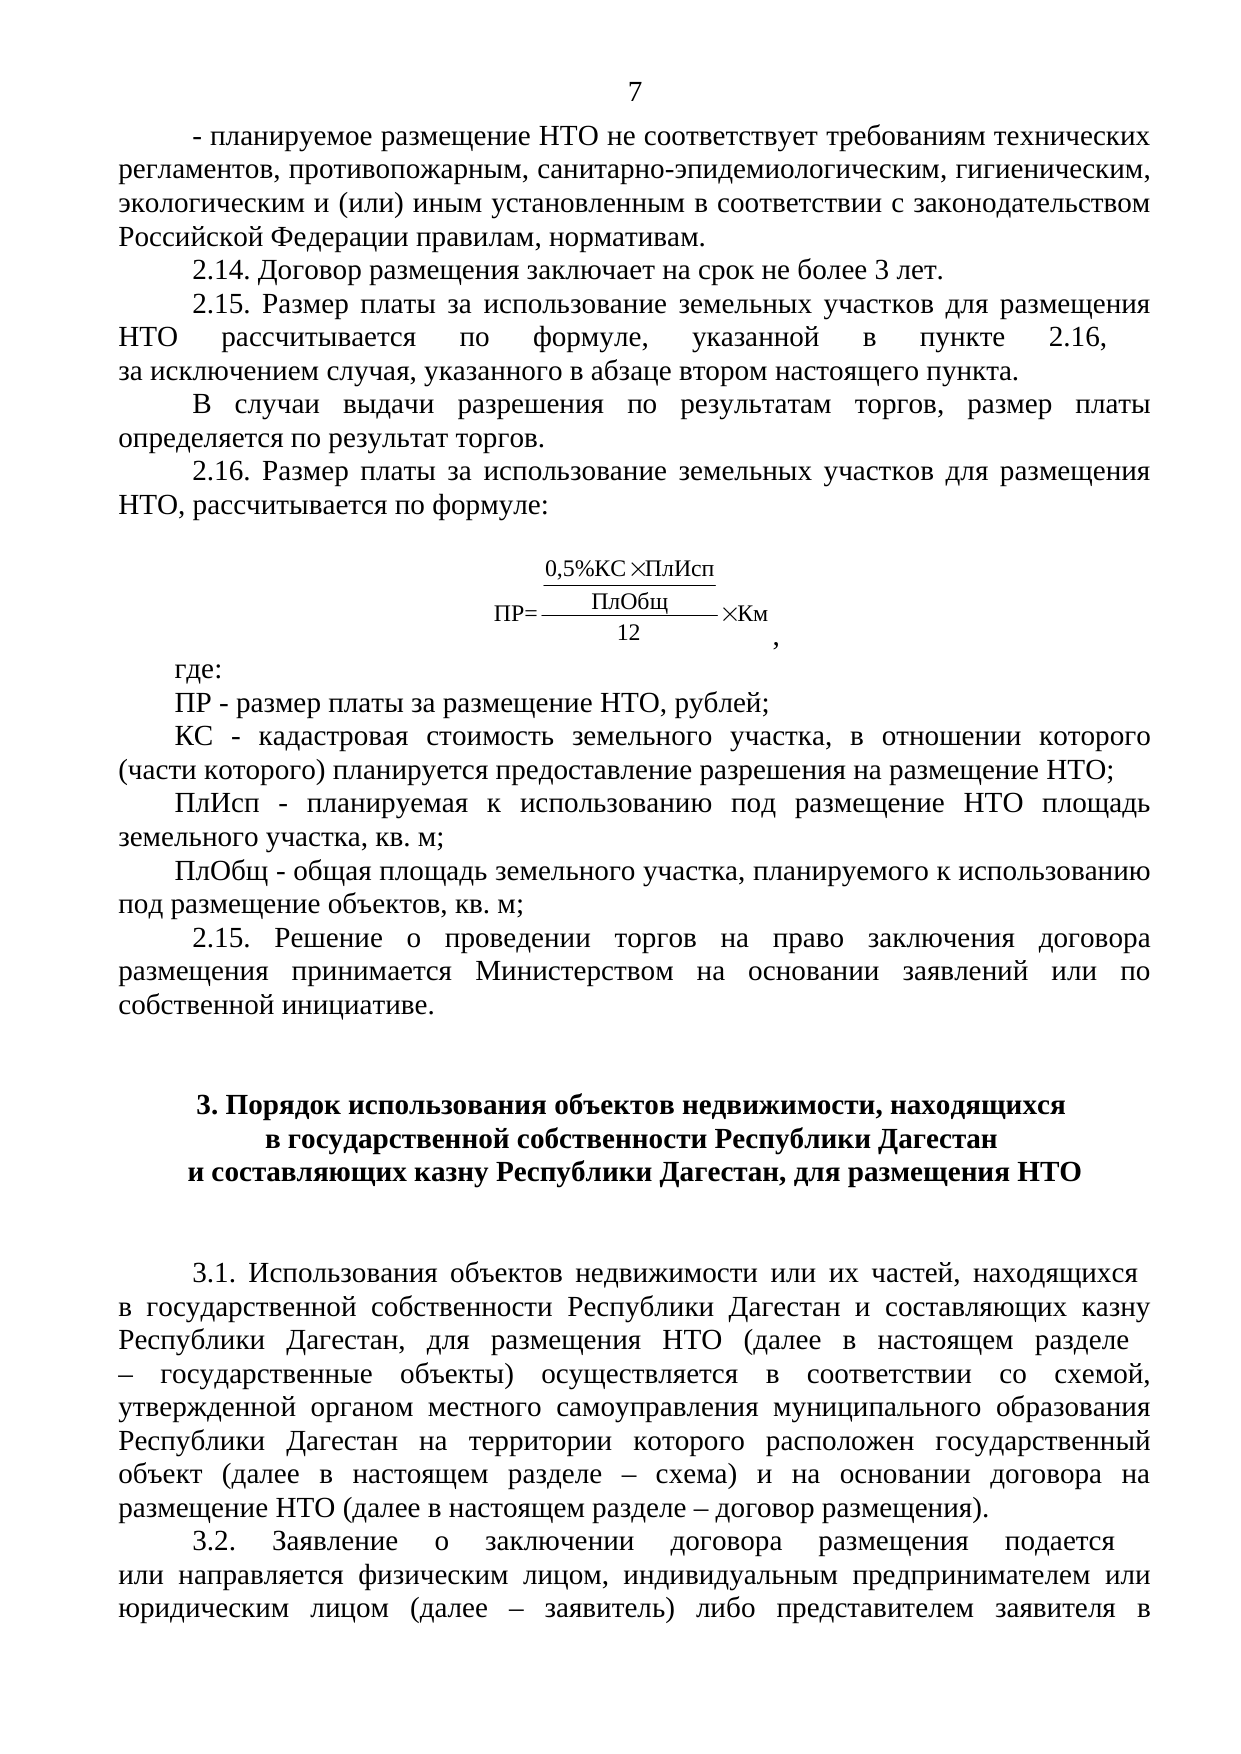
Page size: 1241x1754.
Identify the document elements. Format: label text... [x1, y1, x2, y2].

text 2.15. Размер платы за использование земельных участков для размещения НТО рассчитывается по формуле, указанной в пункте 2.16, за исключением случая, указанного в абзаце втором настоящего пункта. [118, 286, 1152, 386]
text 2.14. Договор размещения заключает на срок не более 3 лет. [118, 252, 1152, 286]
text КС - кадастровая стоимость земельного участка, в отношении которого (части которого) планируется предоставление разрешения на размещение НТО; [118, 718, 1152, 786]
text - планируемое размещение НТО не соответствует требованиям технических регламентов, противопожарным, санитарно-эпидемиологическим, гигиеническим, экологическим и (или) иным установленным в соответствии с законодательством Российской Федерации правилам, нормативам. [118, 118, 1152, 252]
text 3.1. Использования объектов недвижимости или их частей, находящихся в государственной собственности Республики Дагестан и составляющих казну Республики Дагестан, для размещения НТО (далее в настоящем разделе – государственные объекты) осуществляется в соответствии со схемой, утвержденной органом местного самоуправления муниципального образования Республики Дагестан на территории которого расположен государственный объект (далее в настоящем разделе – схема) и на основании договора на размещение НТО (далее в настоящем разделе – договор размещения). [118, 1255, 1152, 1523]
text ПлОбщ - общая площадь земельного участка, планируемого к использованию под размещение объектов, кв. м; [118, 853, 1152, 920]
text ПР - размер платы за размещение НТО, рублей; [118, 685, 1152, 718]
text , [118, 554, 1152, 651]
text 2.16. Размер платы за использование земельных участков для размещения НТО, рассчитывается по формуле: [118, 453, 1152, 521]
text В случаи выдачи разрешения по результатам торгов, размер платы определяется по результат торгов. [118, 386, 1152, 453]
title 3. Порядок использования объектов недвижимости, находящихся в государственной собственности Республики Дагестан и составляющих казну Республики Дагестан, для размещения НТО [118, 1087, 1152, 1188]
text ПлИсп - планируемая к использованию под размещение НТО площадь земельного участка, кв. м; [118, 786, 1152, 853]
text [118, 1523, 1152, 1624]
text 2.15. Решение о проведении торгов на право заключения договора размещения принимается Министерством на основании заявлений или по собственной инициативе. [118, 920, 1152, 1020]
text где: [118, 651, 1152, 685]
